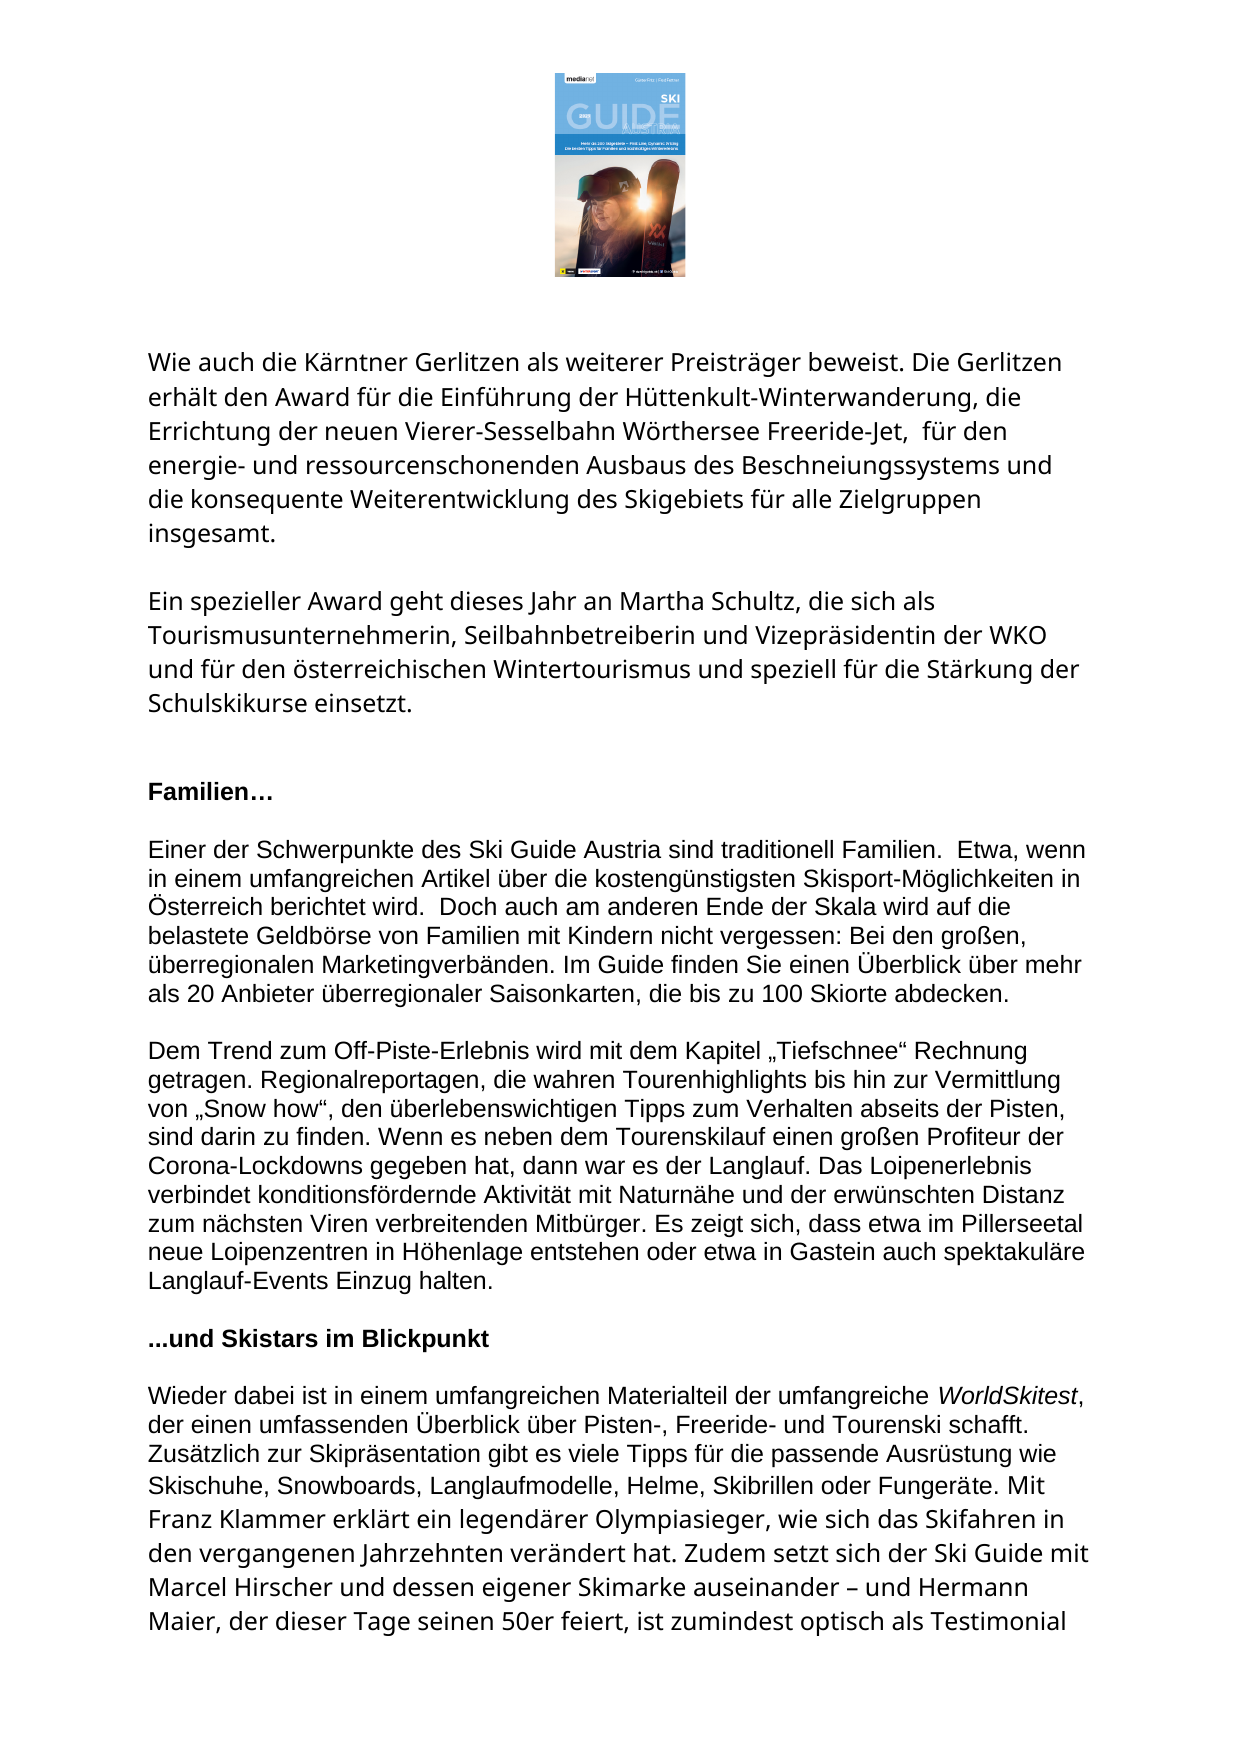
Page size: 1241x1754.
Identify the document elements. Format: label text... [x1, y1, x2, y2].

text Familien… [148, 777, 1092, 806]
picture [554, 73, 686, 277]
text Einer der Schwerpunkte des Ski Guide Austria sind traditionell Familien. Etwa, wenn in einem umfangreichen Artikel über die kostengünstigsten Skisport-Möglichkeiten in Österreich berichtet wird. Doch auch am anderen Ende der Skala wird auf die belastete Geldbörse von Familien mit Kindern nicht vergessen: Bei den großen, überregionalen Marketingverbänden. Im Guide finden Sie einen Überblick über mehr als 20 Anbieter überregionaler Saisonkarten, die bis zu 100 Skiorte abdecken. [148, 835, 1092, 1007]
text ...und Skistars im Blickpunkt [148, 1323, 1092, 1352]
text Dem Trend zum Off-Piste-Erlebnis wird mit dem Kapitel „Tiefschnee“ Rechnung getragen. Regionalreportagen, die wahren Tourenhighlights bis hin zur Vermittlung von „Snow how“, den überlebenswichtigen Tipps zum Verhalten abseits der Pisten, sind darin zu finden. Wenn es neben dem Tourenskilauf einen großen Profiteur der Corona-Lockdowns gegeben hat, dann war es der Langlauf. Das Loipenerlebnis verbindet konditionsfördernde Aktivität mit Naturnähe und der erwünschten Distanz zum nächsten Viren verbreitenden Mitbürger. Es zeigt sich, dass etwa im Pillerseetal neue Loipenzentren in Höhenlage entstehen oder etwa in Gastein auch spektakuläre Langlauf-Events Einzug halten. [148, 1036, 1092, 1295]
text Ein spezieller Award geht dieses Jahr an Martha Schultz, die sich als Tourismusunternehmerin, Seilbahnbetreiberin und Vizepräsidentin der WKO und für den österreichischen Wintertourismus und speziell für die Stärkung der Schulskikurse einsetzt. [148, 583, 1092, 720]
text Wie auch die Kärntner Gerlitzen als weiterer Preisträger beweist. Die Gerlitzen erhält den Award für die Einführung der Hüttenkult-Winterwanderung, die Errichtung der neuen Vierer-Sesselbahn Wörthersee Freeride-Jet, für den energie- und ressourcenschonenden Ausbaus des Beschneiungssystems und die konsequente Weiterentwicklung des Skigebiets für alle Zielgruppen insgesamt. [148, 345, 1092, 549]
